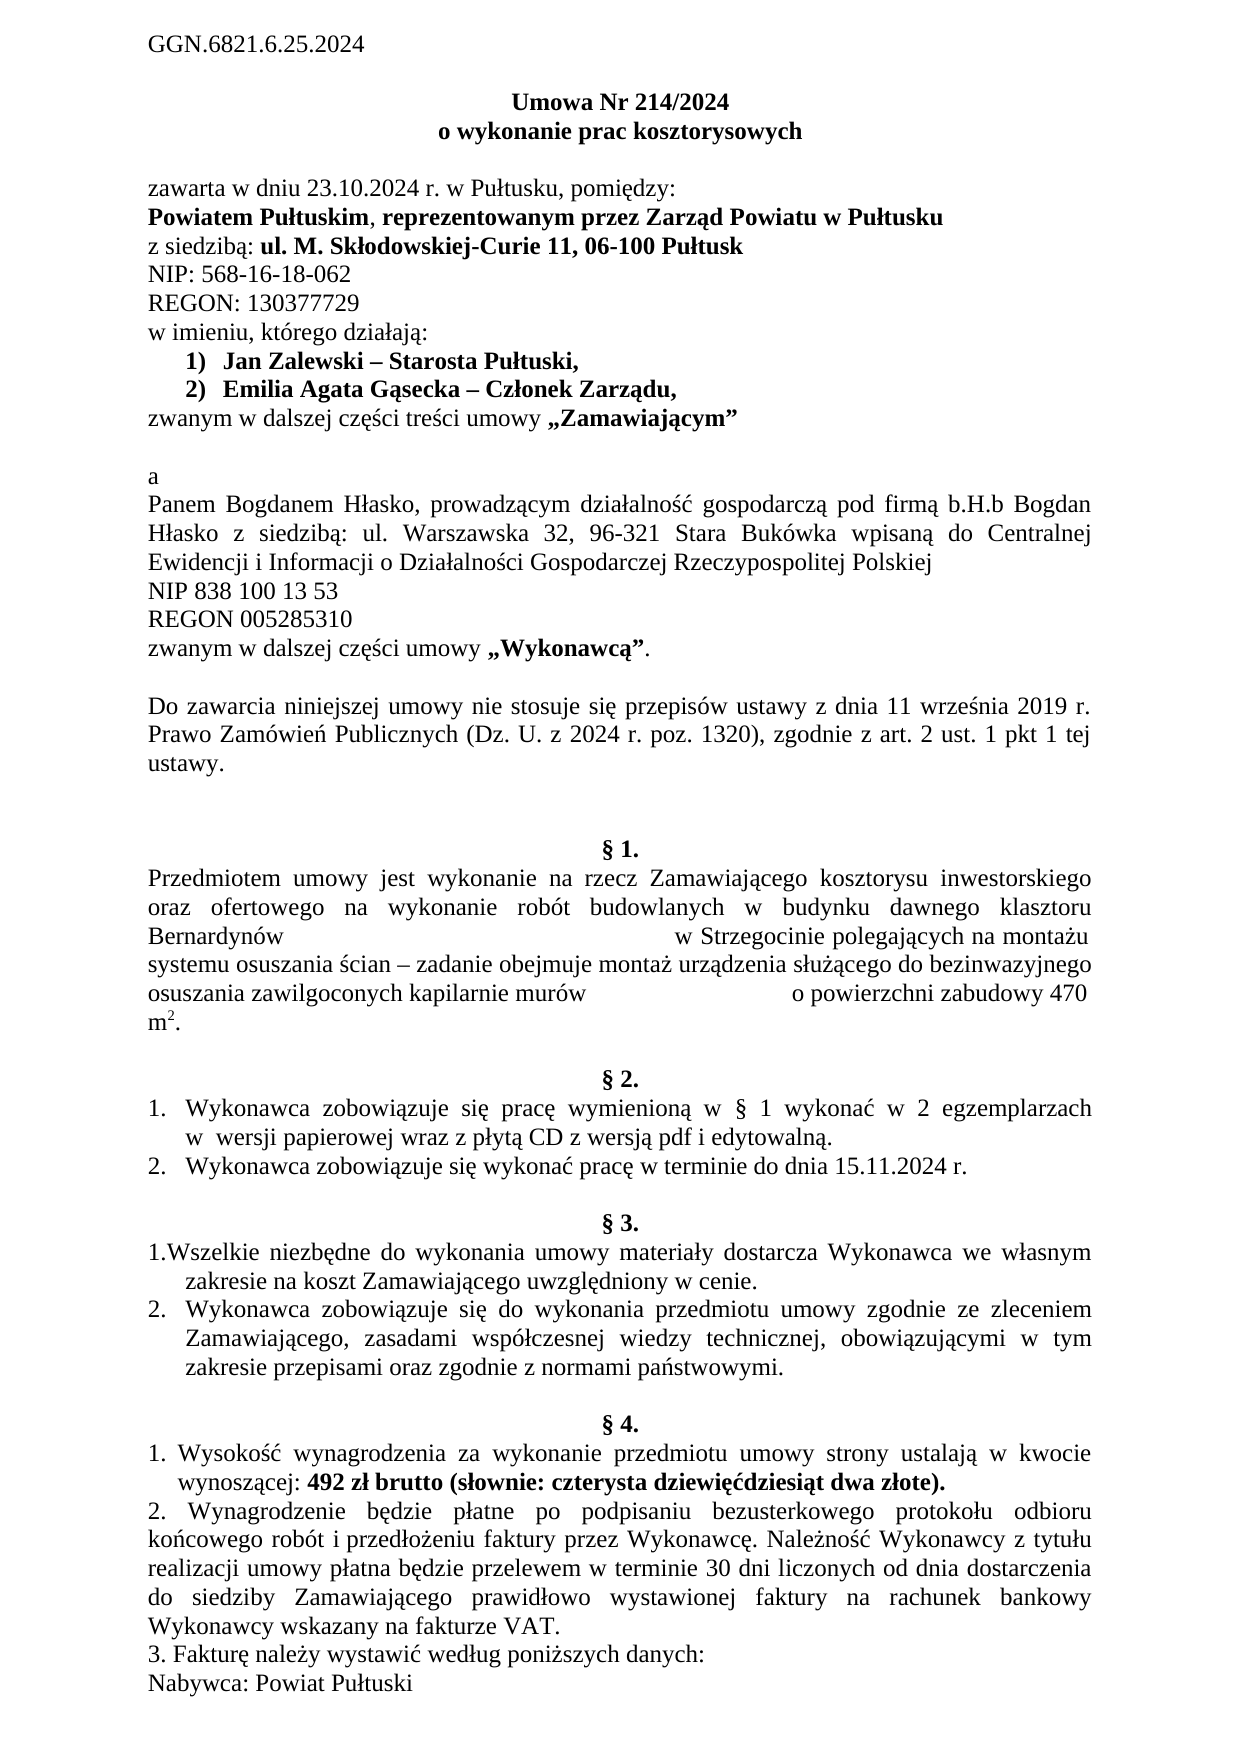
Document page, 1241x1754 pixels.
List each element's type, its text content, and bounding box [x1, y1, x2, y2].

text REGON: 130377729 [148, 288, 1092, 317]
list Wysokość wynagrodzenia za wykonanie przedmiotu umowy strony ustalają w kwocie wynoszącej: 492 zł brutto (słownie: czterysta dziewięćdziesiąt dwa złote). [148, 1438, 1092, 1496]
text zawarta w dniu 23.10.2024 r. w Pułtusku, pomiędzy: [148, 173, 1092, 202]
text Powiatem Pułtuskim, reprezentowanym przez Zarząd Powiatu w Pułtusku [148, 202, 1092, 231]
text REGON 005285310 [148, 604, 1092, 633]
text Do zawarcia niniejszej umowy nie stosuje się przepisów ustawy z dnia 11 września 2019 r. Prawo Zamówień Publicznych (Dz. U. z 2024 r. poz. 1320), zgodnie z art. 2 ust. 1 pkt 1 tej ustawy. [148, 691, 1092, 777]
text Panem Bogdanem Hłasko, prowadzącym działalność gospodarczą pod firmą b.H.b Bogdan Hłasko z siedzibą: ul. Warszawska 32, 96-321 Stara Bukówka wpisaną do Centralnej Ewidencji i Informacji o Działalności Gospodarczej Rzeczypospolitej Polskiej [148, 489, 1092, 576]
list Jan Zalewski – Starosta Pułtuski, [185, 346, 1092, 374]
text o wykonanie prac kosztorysowych [148, 116, 1092, 144]
text z siedzibą: ul. M. Skłodowskiej-Curie 11, 06-100 Pułtusk [148, 231, 1092, 259]
text a [148, 461, 1092, 489]
text GGN.6821.6.25.2024 [148, 29, 1092, 58]
text NIP 838 100 13 53 [148, 576, 1092, 604]
text zwanym w dalszej części umowy „Wykonawcą”. [148, 633, 1092, 662]
text NIP: 568-16-18-062 [148, 259, 1092, 288]
text 3. Fakturę należy wystawić według poniższych danych: [148, 1639, 1092, 1668]
text zwanym w dalszej części treści umowy „Zamawiającym” [148, 403, 1092, 432]
list Wykonawca zobowiązuje się do wykonania przedmiotu umowy zgodnie ze zleceniem Zamawiającego, zasadami współczesnej wiedzy technicznej, obowiązującymi w tym zakresie przepisami oraz zgodnie z normami państwowymi. [148, 1294, 1092, 1381]
text 2. Wynagrodzenie będzie płatne po podpisaniu bezusterkowego protokołu odbioru końcowego robót i przedłożeniu faktury przez Wykonawcę. Należność Wykonawcy z tytułu realizacji umowy płatna będzie przelewem w terminie 30 dni liczonych od dnia dostarczenia do siedziby Zamawiającego prawidłowo wystawionej faktury na rachunek bankowy Wykonawcy wskazany na fakturze VAT. [148, 1496, 1092, 1639]
text Umowa Nr 214/2024 [148, 87, 1092, 116]
text § 3. [148, 1208, 1092, 1237]
text § 1. [148, 834, 1092, 863]
list Wykonawca zobowiązuje się pracę wymienioną w § 1 wykonać w 2 egzemplarzach w wersji papierowej wraz z płytą CD z wersją pdf i edytowalną. [148, 1093, 1092, 1151]
text w imieniu, którego działają: [148, 317, 1092, 346]
list Wykonawca zobowiązuje się wykonać pracę w terminie do dnia 15.11.2024 r. [148, 1151, 1092, 1179]
text § 4. [148, 1409, 1092, 1438]
text Nabywca: Powiat Pułtuski [148, 1668, 1092, 1697]
list Emilia Agata Gąsecka – Członek Zarządu, [185, 374, 1092, 403]
text Przedmiotem umowy jest wykonanie na rzecz Zamawiającego kosztorysu inwestorskiego oraz ofertowego na wykonanie robót budowlanych w budynku dawnego klasztoru Bernardynów w Strzegocinie polegających na montażu systemu osuszania ścian – zadanie obejmuje montaż urządzenia służącego do bezinwazyjnego osuszania zawilgoconych kapilarnie murów o powierzchni zabudowy 470 m2. [148, 863, 1092, 1036]
list Wszelkie niezbędne do wykonania umowy materiały dostarcza Wykonawca we własnym zakresie na koszt Zamawiającego uwzględniony w cenie. [148, 1237, 1092, 1294]
text § 2. [148, 1064, 1092, 1093]
